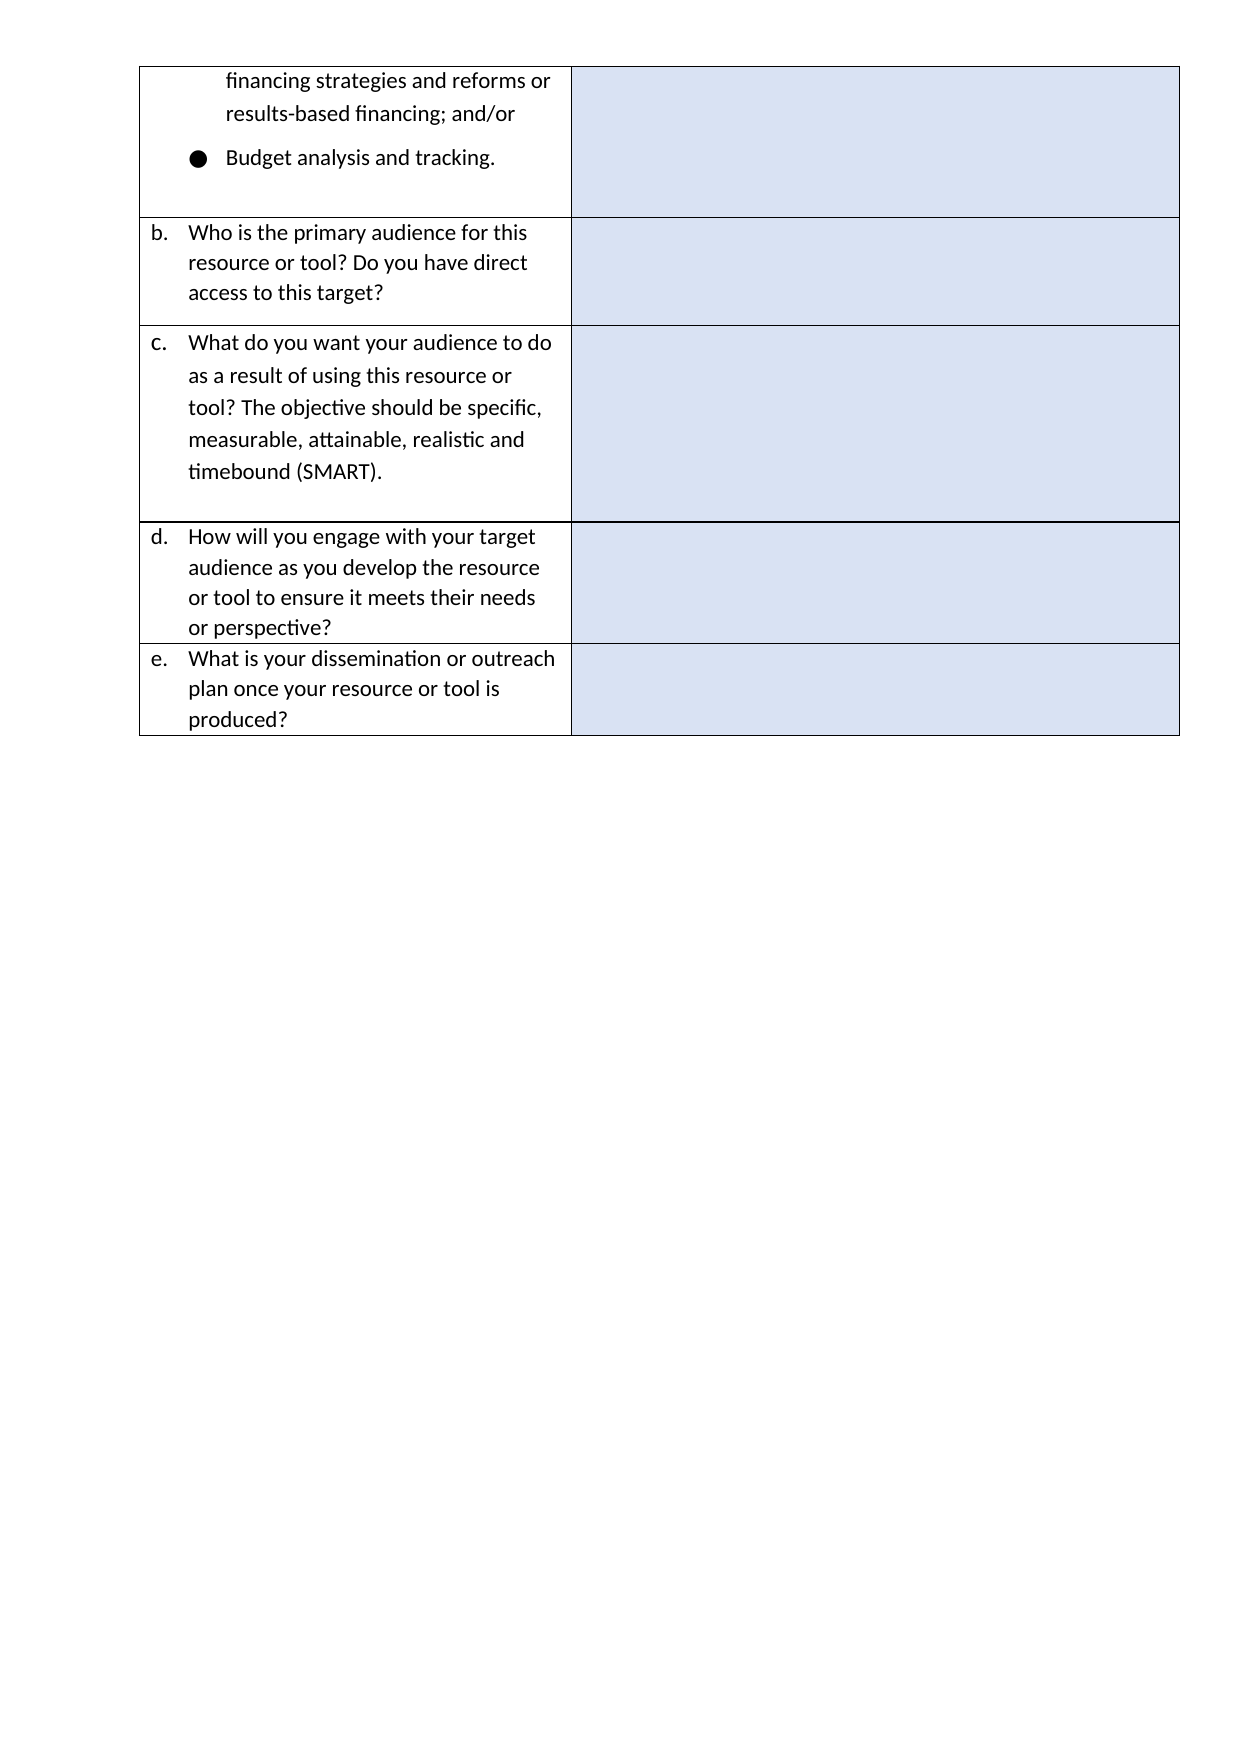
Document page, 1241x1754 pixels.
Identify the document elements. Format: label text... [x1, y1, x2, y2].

table_cell [572, 326, 1179, 521]
table_cell What is your dissemination or outreach plan once your resource or tool is produced? [140, 644, 571, 735]
table_cell How will you engage with your target audience as you develop the resource or tool to ensure it meets their needs or perspective? [140, 523, 571, 643]
table_cell What do you want your audience to do as a result of using this resource or tool? The objective should be specific, measurable, attainable, realistic and timebound (SMART). [140, 326, 571, 521]
table_cell [572, 218, 1179, 325]
table_cell [572, 523, 1179, 643]
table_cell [140, 67, 571, 217]
table_cell Who is the primary audience for this resource or tool? Do you have direct access to this target? [140, 218, 571, 325]
table_cell [572, 67, 1179, 217]
table_cell [572, 644, 1179, 735]
